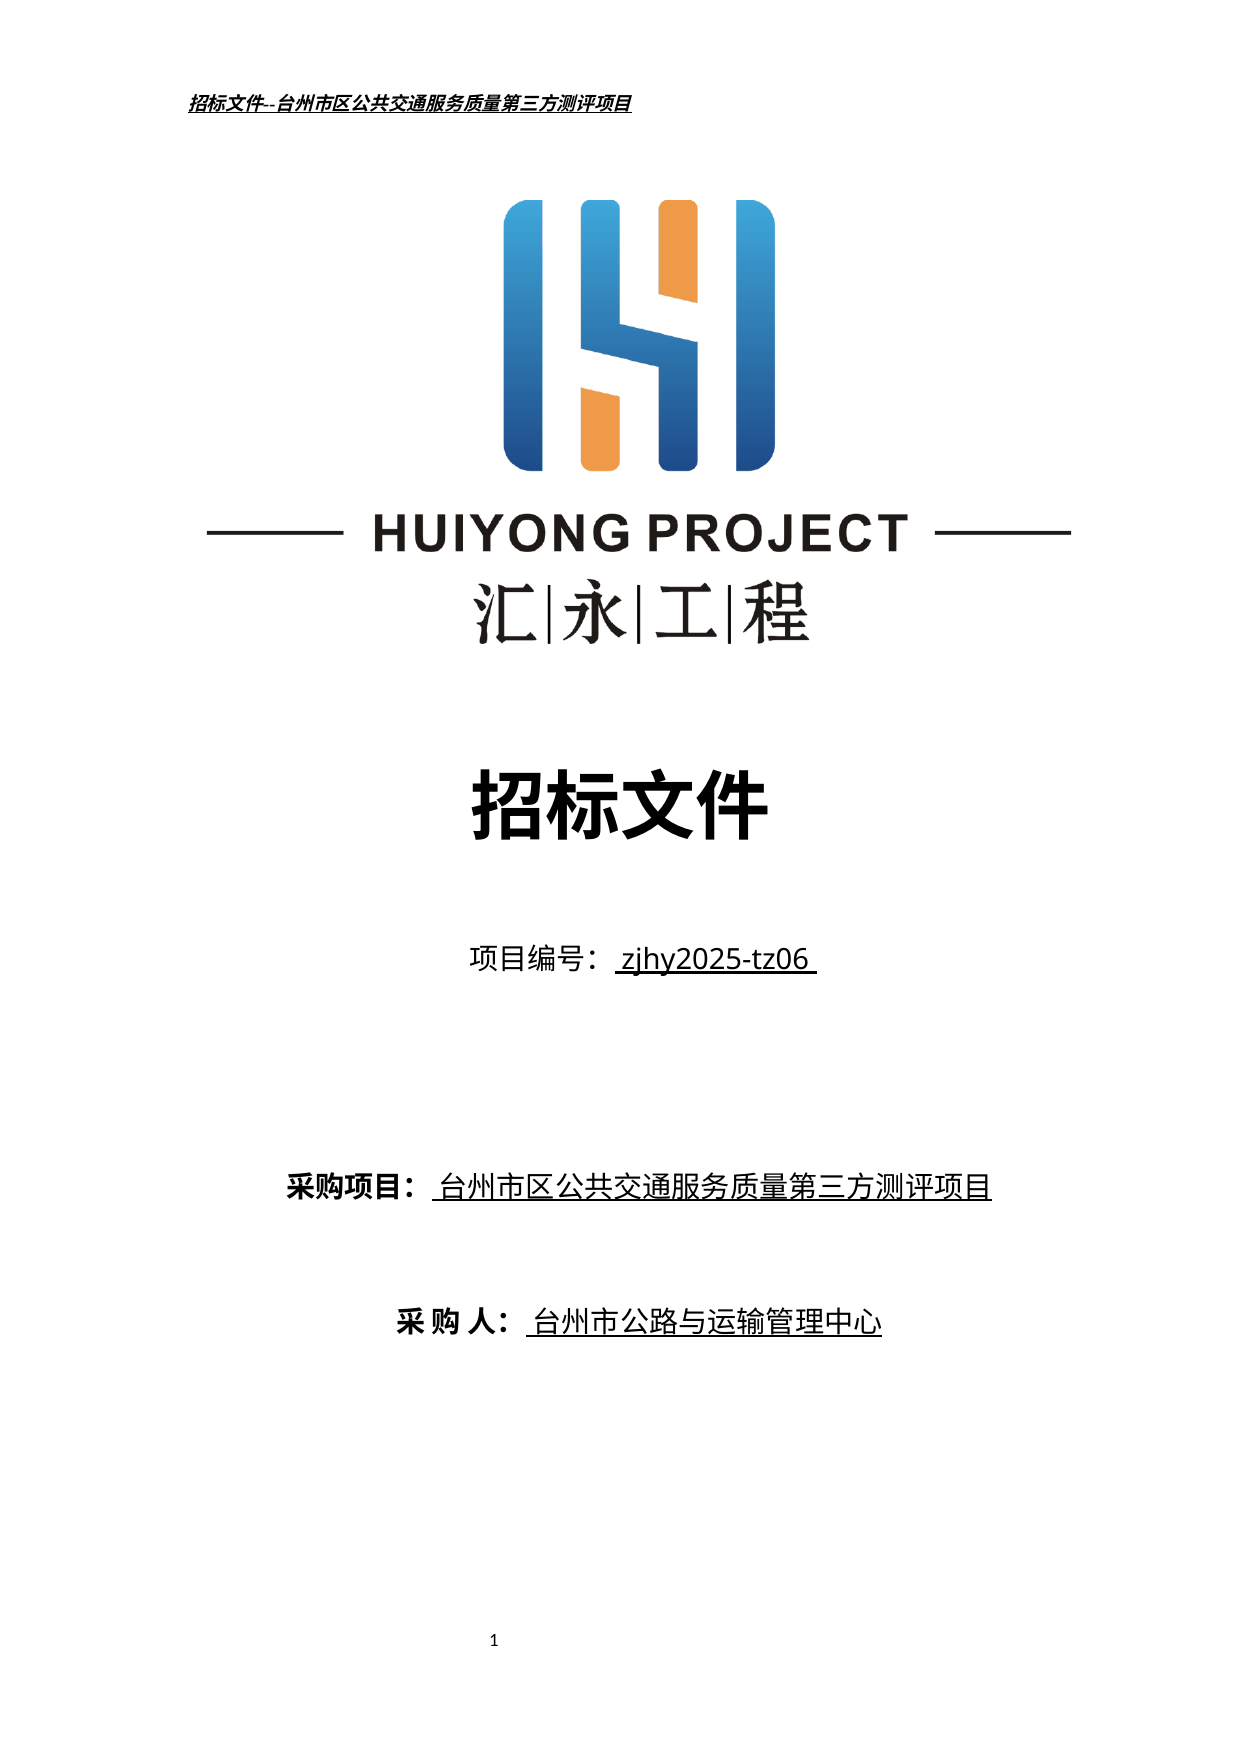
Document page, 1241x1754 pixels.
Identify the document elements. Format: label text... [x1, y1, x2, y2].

text 项目编号： zjhy2025-tz06 [188, 923, 1090, 990]
text 招标文件 [188, 733, 994, 868]
picture [206, 200, 1072, 644]
text 采购项目： 台州市区公共交通服务质量第三方测评项目 [188, 1151, 1090, 1218]
text 采 购 人： 台州市公路与运输管理中心 [188, 1286, 1090, 1353]
